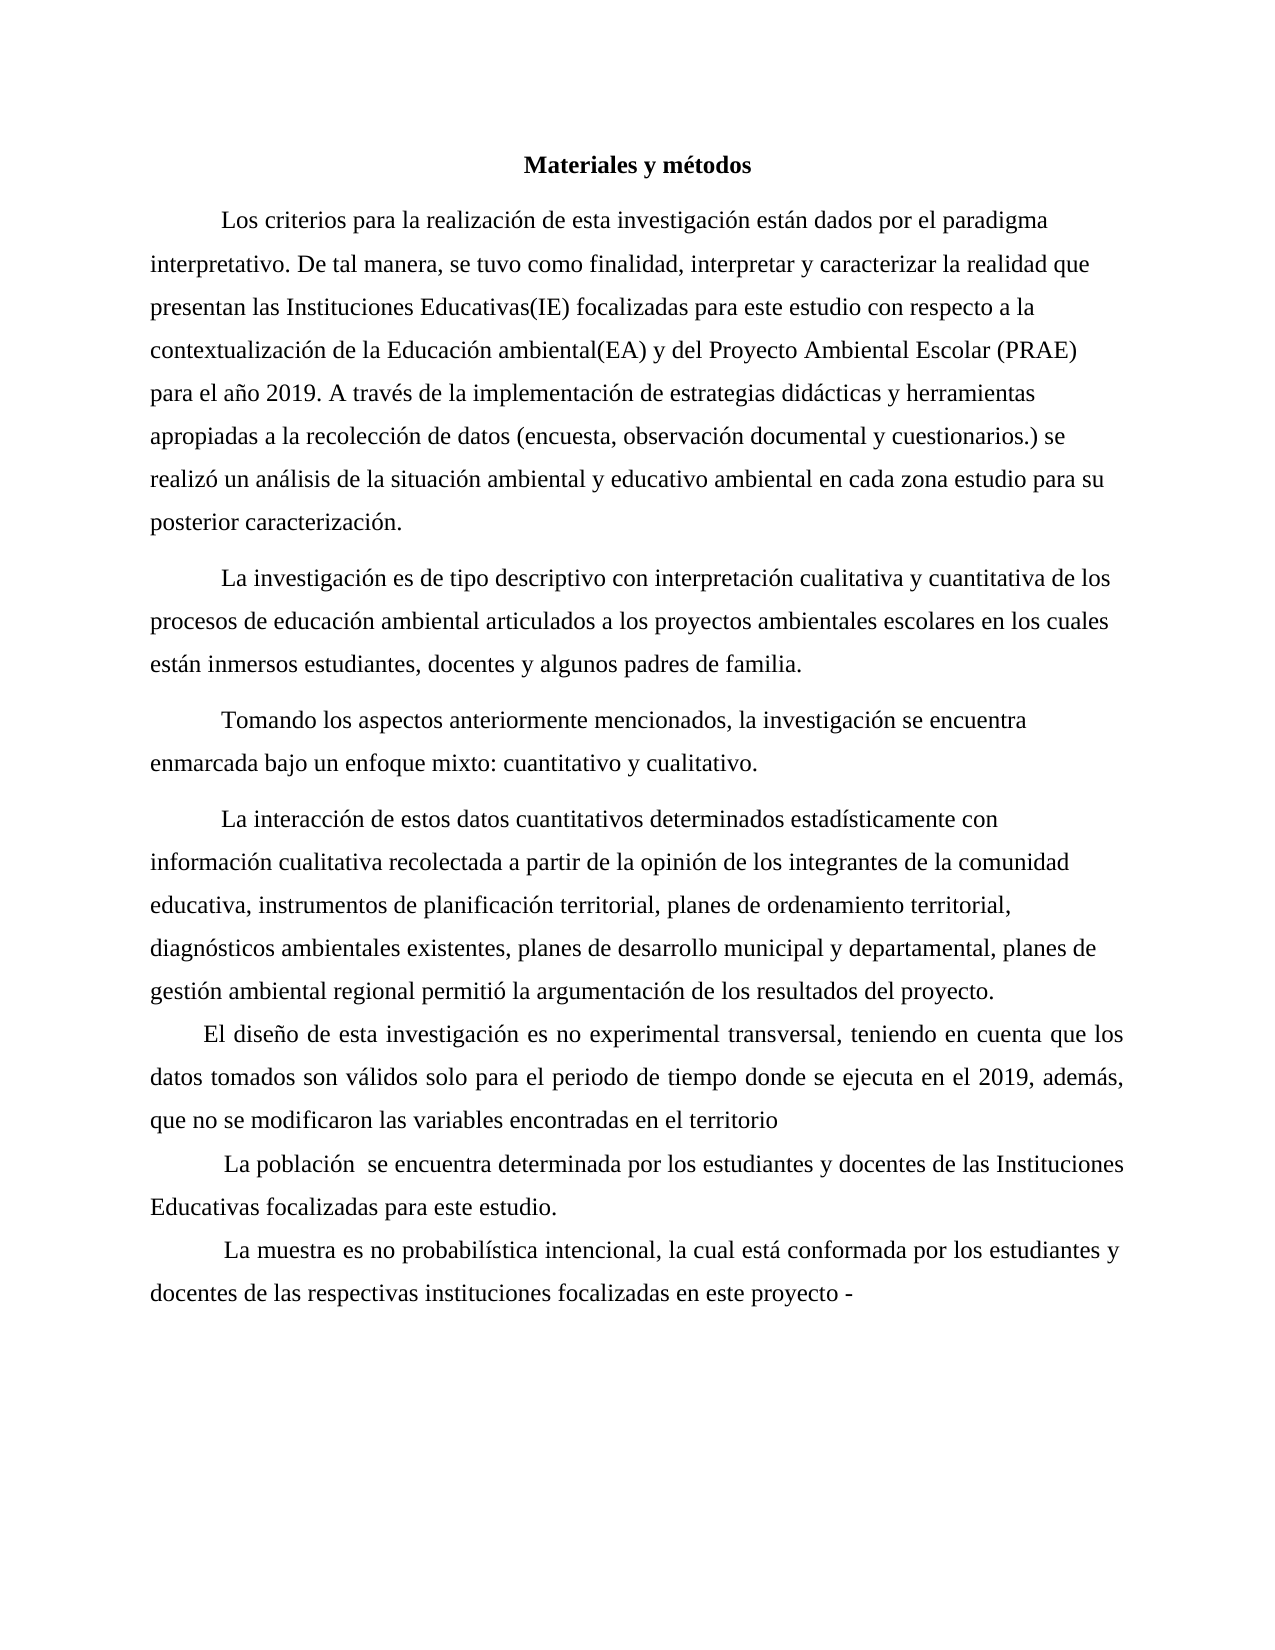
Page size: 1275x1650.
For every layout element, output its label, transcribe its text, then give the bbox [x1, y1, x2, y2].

text Los criterios para la realización de esta investigación están dados por el paradigma interpretativo. De tal manera, se tuvo como finalidad, interpretar y caracterizar la realidad que presentan las Instituciones Educativas(IE) focalizadas para este estudio con respecto a la contextualización de la Educación ambiental(EA) y del Proyecto Ambiental Escolar (PRAE) para el año 2019. A través de la implementación de estrategias didácticas y herramientas apropiadas a la recolección de datos (encuesta, observación documental y cuestionarios.) se realizó un análisis de la situación ambiental y educativo ambiental en cada zona estudio para su posterior caracterización. [150, 206, 1125, 536]
text La población se encuentra determinada por los estudiantes y docentes de las Instituciones Educativas focalizadas para este estudio. [150, 1149, 1125, 1221]
text El diseño de esta investigación es no experimental transversal, teniendo en cuenta que los datos tomados son válidos solo para el periodo de tiempo donde se ejecuta en el 2019, además, que no se modificaron las variables encontradas en el territorio [150, 1019, 1125, 1134]
text La muestra es no probabilística intencional, la cual está conformada por los estudiantes y docentes de las respectivas instituciones focalizadas en este proyecto - [150, 1235, 1120, 1307]
subtitle Materiales y métodos [150, 150, 1125, 179]
text La interacción de estos datos cuantitativos determinados estadísticamente con información cualitativa recolectada a partir de la opinión de los integrantes de la comunidad educativa, instrumentos de planificación territorial, planes de ordenamiento territorial, diagnósticos ambientales existentes, planes de desarrollo municipal y departamental, planes de gestión ambiental regional permitió la argumentación de los resultados del proyecto. [150, 804, 1125, 1005]
text La investigación es de tipo descriptivo con interpretación cualitativa y cuantitativa de los procesos de educación ambiental articulados a los proyectos ambientales escolares en los cuales están inmersos estudiantes, docentes y algunos padres de familia. [150, 563, 1125, 678]
text Tomando los aspectos anteriormente mencionados, la investigación se encuentra enmarcada bajo un enfoque mixto: cuantitativo y cualitativo. [150, 705, 1125, 777]
